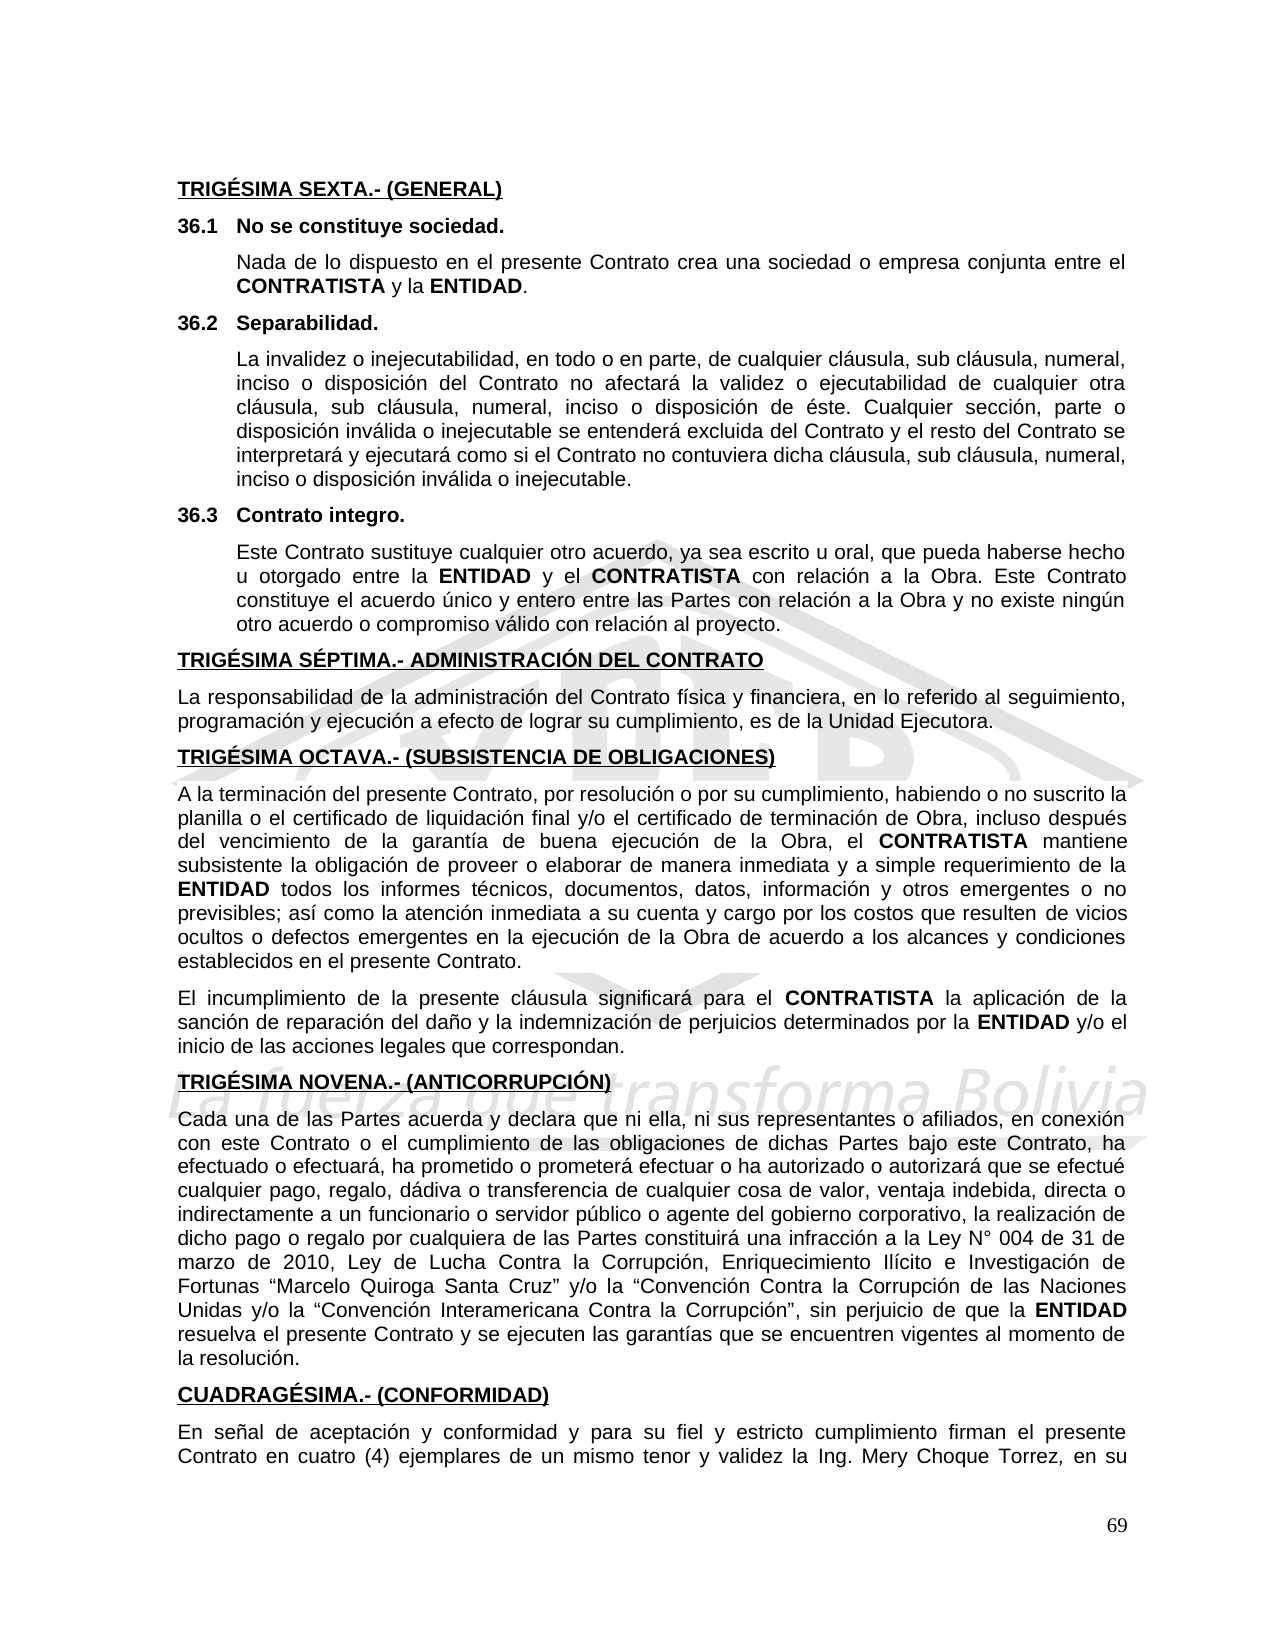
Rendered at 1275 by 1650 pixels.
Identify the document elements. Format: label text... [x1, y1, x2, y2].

text TRIGÉSIMA OCTAVA.- (SUBSISTENCIA DE OBLIGACIONES) [177, 745, 1127, 769]
text TRIGÉSIMA SEXTA.- (GENERAL) [177, 177, 1128, 201]
text El incumplimiento de la presente cláusula significará para el CONTRATISTA la aplicación de la sanción de reparación del daño y la indemnización de perjuicios determinados por la ENTIDAD y/o el inicio de las acciones legales que correspondan. [177, 986, 1127, 1057]
text Cada una de las Partes acuerda y declara que ni ella, ni sus representantes o afiliados, en conexión con este Contrato o el cumplimiento de las obligaciones de dichas Partes bajo este Contrato, ha efectuado o efectuará, ha prometido o prometerá efectuar o ha autorizado o autorizará que se efectué cualquier pago, regalo, dádiva o transferencia de cualquier cosa de valor, ventaja indebida, directa o indirectamente a un funcionario o servidor público o agente del gobierno corporativo, la realización de dicho pago o regalo por cualquiera de las Partes constituirá una infracción a la Ley N° 004 de 31 de marzo de 2010, Ley de Lucha Contra la Corrupción, Enriquecimiento Ilícito e Investigación de Fortunas “Marcelo Quiroga Santa Cruz” y/o la “Convención Contra la Corrupción de las Naciones Unidas y/o la “Convención Interamericana Contra la Corrupción”, sin perjuicio de que la ENTIDAD resuelva el presente Contrato y se ejecuten las garantías que se encuentren vigentes al momento de la resolución. [177, 1106, 1127, 1370]
text Este Contrato sustituye cualquier otro acuerdo, ya sea escrito u oral, que pueda haberse hecho u otorgado entre la ENTIDAD y el CONTRATISTA con relación a la Obra. Este Contrato constituye el acuerdo único y entero entre las Partes con relación a la Obra y no existe ningún otro acuerdo o compromiso válido con relación al proyecto. [236, 540, 1127, 636]
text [177, 1420, 1127, 1468]
text 36.3 Contrato integro. [177, 503, 1128, 527]
text Nada de lo dispuesto en el presente Contrato crea una sociedad o empresa conjunta entre el CONTRATISTA y la ENTIDAD. [236, 250, 1127, 298]
text La responsabilidad de la administración del Contrato física y financiera, en lo referido al seguimiento, programación y ejecución a efecto de lograr su cumplimiento, es de la Unidad Ejecutora. [177, 684, 1127, 732]
text 36.2 Separabilidad. [177, 311, 1128, 334]
text La invalidez o inejecutabilidad, en todo o en parte, de cualquier cláusula, sub cláusula, numeral, inciso o disposición del Contrato no afectará la validez o ejecutabilidad de cualquier otra cláusula, sub cláusula, numeral, inciso o disposición de éste. Cualquier sección, parte o disposición inválida o inejecutable se entenderá excluida del Contrato y el resto del Contrato se interpretará y ejecutará como si el Contrato no contuviera dicha cláusula, sub cláusula, numeral, inciso o disposición inválida o inejecutable. [236, 347, 1127, 491]
text CUADRAGÉSIMA.- (CONFORMIDAD) [177, 1382, 1127, 1408]
text TRIGÉSIMA NOVENA.- (ANTICORRUPCIÓN) [177, 1070, 1127, 1094]
text TRIGÉSIMA SÉPTIMA.- ADMINISTRACIÓN DEL CONTRATO [177, 648, 1127, 672]
text 36.1 No se constituye sociedad. [177, 214, 1128, 238]
text A la terminación del presente Contrato, por resolución o por su cumplimiento, habiendo o no suscrito la planilla o el certificado de liquidación final y/o el certificado de terminación de Obra, incluso después del vencimiento de la garantía de buena ejecución de la Obra, el CONTRATISTA mantiene subsistente la obligación de proveer o elaborar de manera inmediata y a simple requerimiento de la ENTIDAD todos los informes técnicos, documentos, datos, información y otros emergentes o no previsibles; así como la atención inmediata a su cuenta y cargo por los costos que resulten de vicios ocultos o defectos emergentes en la ejecución de la Obra de acuerdo a los alcances y condiciones establecidos en el presente Contrato. [177, 781, 1128, 973]
